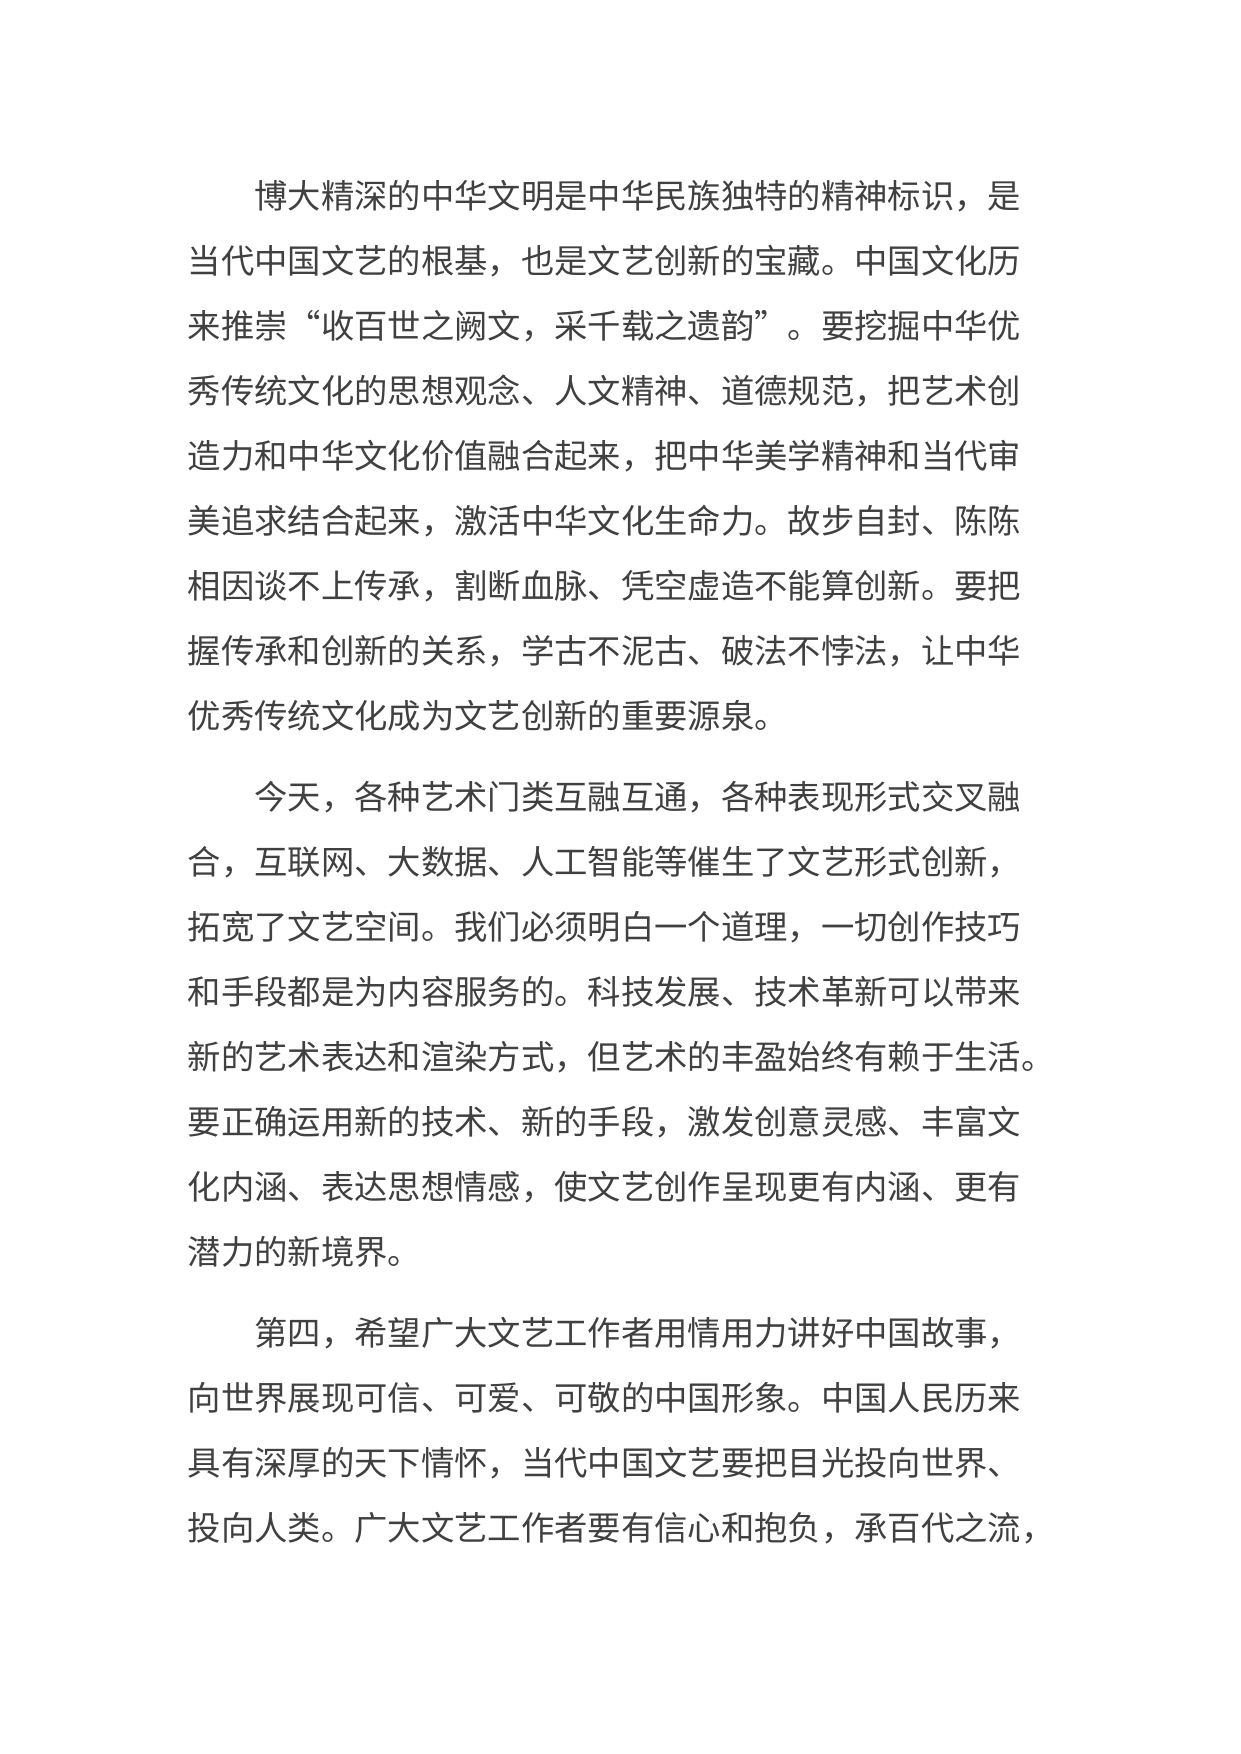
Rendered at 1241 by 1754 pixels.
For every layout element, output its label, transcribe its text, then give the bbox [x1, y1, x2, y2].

text 博大精深的中华文明是中华民族独特的精神标识，是当代中国文艺的根基，也是文艺创新的宝藏。中国文化历来推崇“收百世之阙文，采千载之遗韵”。要挖掘中华优秀传统文化的思想观念、人文精神、道德规范，把艺术创造力和中华文化价值融合起来，把中华美学精神和当代审美追求结合起来，激活中华文化生命力。故步自封、陈陈相因谈不上传承，割断血脉、凭空虚造不能算创新。要把握传承和创新的关系，学古不泥古、破法不悖法，让中华优秀传统文化成为文艺创新的重要源泉。 [187, 162, 1053, 747]
text 今天，各种艺术门类互融互通，各种表现形式交叉融合，互联网、大数据、人工智能等催生了文艺形式创新，拓宽了文艺空间。我们必须明白一个道理，一切创作技巧和手段都是为内容服务的。科技发展、技术革新可以带来新的艺术表达和渲染方式，但艺术的丰盈始终有赖于生活。要正确运用新的技术、新的手段，激发创意灵感、丰富文化内涵、表达思想情感，使文艺创作呈现更有内涵、更有潜力的新境界。 [187, 763, 1053, 1283]
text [187, 1298, 1053, 1558]
